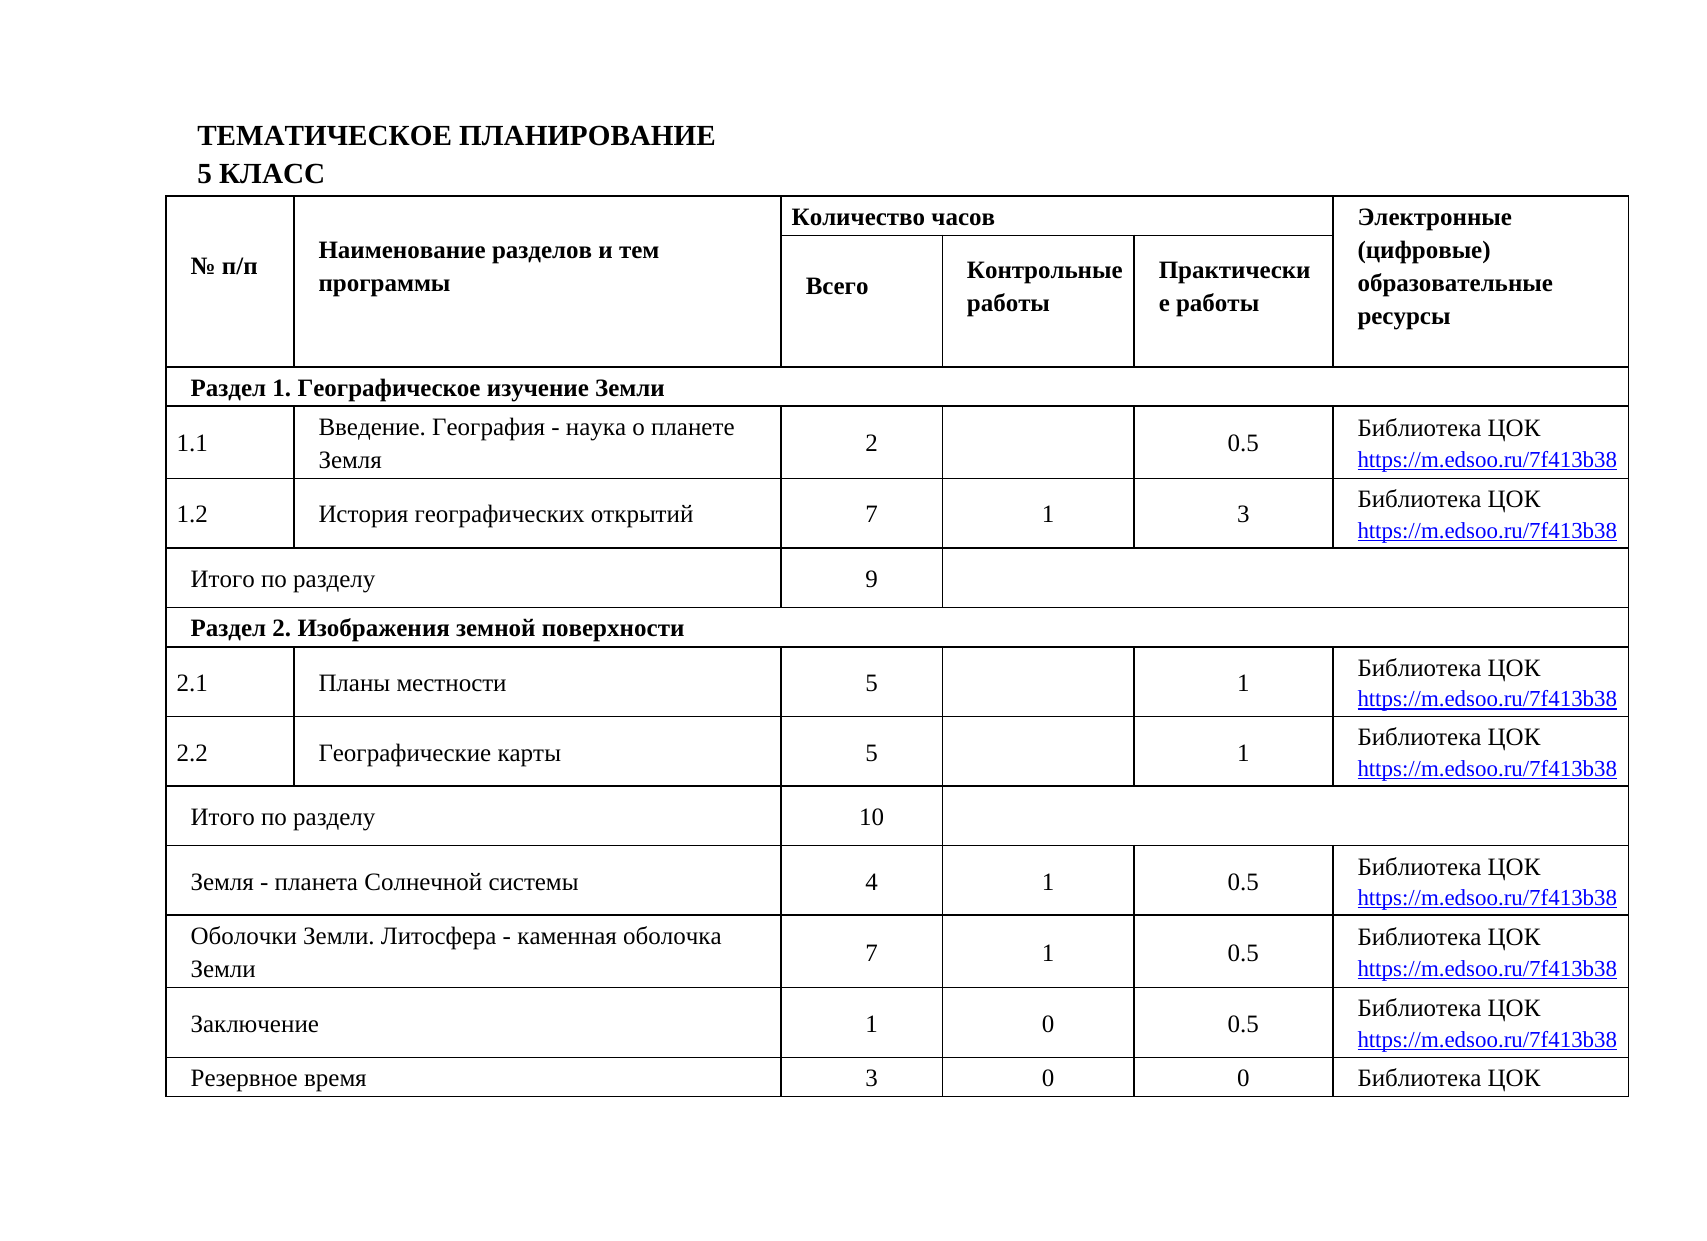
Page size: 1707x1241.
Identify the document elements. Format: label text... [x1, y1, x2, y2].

table_cell 0 [1135, 1058, 1332, 1096]
text ТЕМАТИЧЕСКОЕ ПЛАНИРОВАНИЕ [190, 118, 1618, 152]
table_cell 10 [782, 787, 942, 845]
table_cell 7 [782, 479, 942, 547]
table_cell 1 [782, 988, 942, 1056]
table_cell [943, 549, 1628, 607]
table_cell Библиотека ЦОК https://m.edsoo.ru/7f413b38 [1334, 407, 1628, 478]
table_cell 1.2 [167, 479, 293, 547]
table_cell Введение. География - наука о планете Земля [295, 407, 780, 478]
table_cell 3 [782, 1058, 942, 1096]
table_cell [943, 648, 1133, 716]
table_cell 0.5 [1135, 846, 1332, 914]
table_cell История географических открытий [295, 479, 780, 547]
table_header Количество часов [782, 197, 1332, 234]
table_cell [943, 717, 1133, 785]
table_cell Библиотека ЦОК https://m.edsoo.ru/7f413b38 [1334, 648, 1628, 716]
table_cell Итого по разделу [167, 787, 780, 845]
table_cell Резервное время [167, 1058, 780, 1096]
table_cell 7 [782, 916, 942, 987]
table_cell Библиотека ЦОК https://m.edsoo.ru/7f413b38 [1334, 717, 1628, 785]
table_cell [943, 787, 1628, 845]
table_cell 5 [782, 648, 942, 716]
table_cell Всего [782, 236, 942, 366]
table_cell 0 [943, 1058, 1133, 1096]
table_cell 1 [1135, 717, 1332, 785]
table_cell 1 [1135, 648, 1332, 716]
table_cell Практические работы [1135, 236, 1332, 366]
table_cell 0.5 [1135, 407, 1332, 478]
table_cell Оболочки Земли. Литосфера - каменная оболочка Земли [167, 916, 780, 987]
table_cell 5 [782, 717, 942, 785]
table_cell Итого по разделу [167, 549, 780, 607]
table_cell 2 [782, 407, 942, 478]
table_cell Земля - планета Солнечной системы [167, 846, 780, 914]
table_header № п/п [167, 197, 293, 366]
table_cell Раздел 1. Географическое изучение Земли [167, 368, 1628, 405]
table_header Наименование разделов и тем программы [295, 197, 780, 366]
table_cell 2.2 [167, 717, 293, 785]
table_cell 2.1 [167, 648, 293, 716]
table_cell 3 [1135, 479, 1332, 547]
table_cell Географические карты [295, 717, 780, 785]
table_cell 4 [782, 846, 942, 914]
table_cell 0 [943, 988, 1133, 1056]
table_cell 0.5 [1135, 916, 1332, 987]
table_cell [943, 407, 1133, 478]
table_cell Заключение [167, 988, 780, 1056]
text 5 КЛАСС [190, 157, 1618, 190]
table_cell Библиотека ЦОК https://m.edsoo.ru/7f413b38 [1334, 846, 1628, 914]
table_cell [1334, 1058, 1628, 1096]
table_cell 0.5 [1135, 988, 1332, 1056]
table_cell 9 [782, 549, 942, 607]
table_cell Раздел 2. Изображения земной поверхности [167, 608, 1628, 646]
table_cell 1.1 [167, 407, 293, 478]
table_cell 1 [943, 846, 1133, 914]
table_cell Планы местности [295, 648, 780, 716]
table_header Электронные (цифровые) образовательные ресурсы [1334, 197, 1628, 366]
table_cell Библиотека ЦОК https://m.edsoo.ru/7f413b38 [1334, 479, 1628, 547]
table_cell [1334, 988, 1628, 1056]
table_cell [1334, 916, 1628, 987]
table_cell 1 [943, 479, 1133, 547]
table_cell 1 [943, 916, 1133, 987]
table_cell Контрольные работы [943, 236, 1133, 366]
